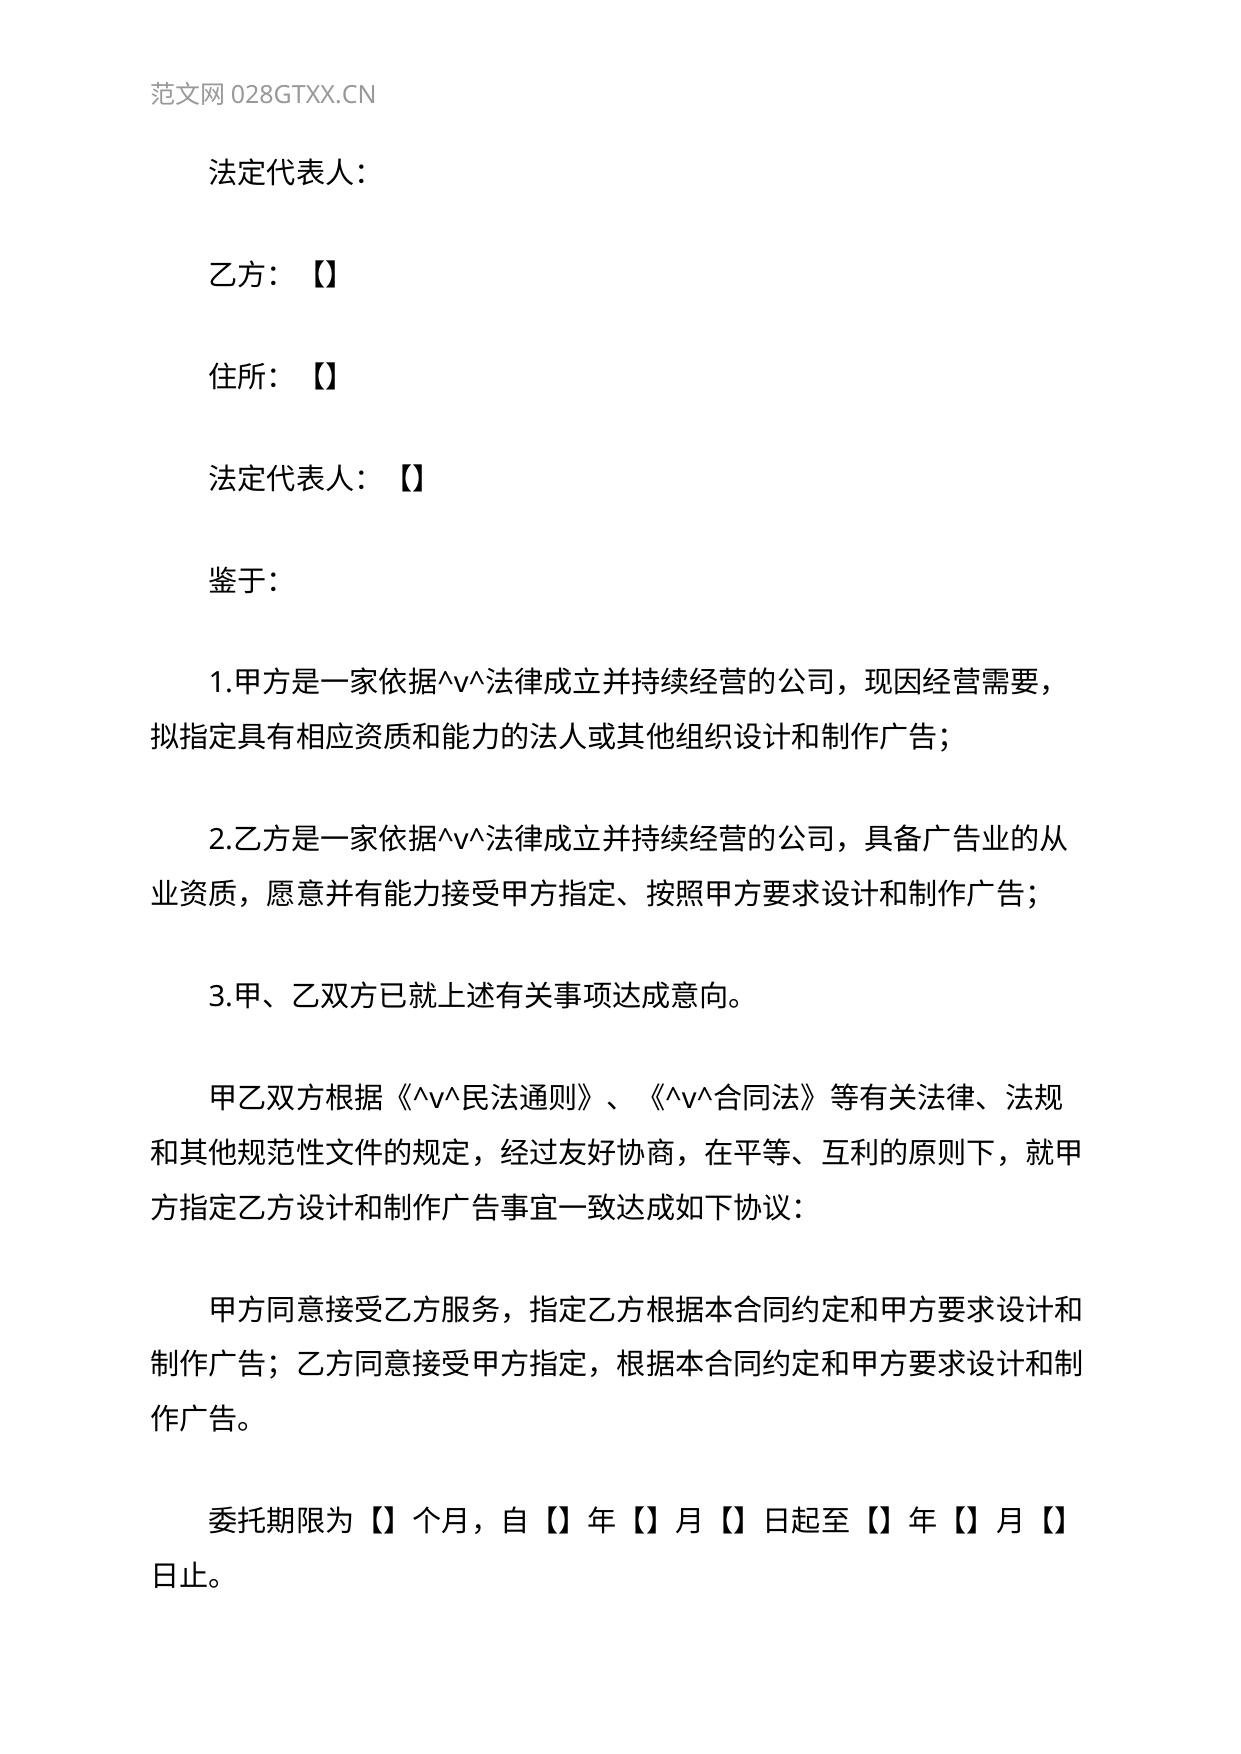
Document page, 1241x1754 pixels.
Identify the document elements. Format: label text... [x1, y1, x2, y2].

text 2.乙方是一家依据^v^法律成立并持续经营的公司，具备广告业的从业资质，愿意并有能力接受甲方指定、按照甲方要求设计和制作广告； [150, 816, 1090, 913]
text 住所：【】 [150, 353, 1090, 396]
text 法定代表人： [150, 150, 1090, 192]
text 甲方同意接受乙方服务，指定乙方根据本合同约定和甲方要求设计和制作广告；乙方同意接受甲方指定，根据本合同约定和甲方要求设计和制作广告。 [150, 1286, 1090, 1438]
text 鉴于： [150, 557, 1090, 599]
text 3.甲、乙双方已就上述有关事项达成意向。 [150, 972, 1090, 1015]
text 乙方：【】 [150, 252, 1090, 294]
text 委托期限为【】个月，自【】年【】月【】日起至【】年【】月【】日止。 [150, 1498, 1090, 1595]
text 法定代表人：【】 [150, 455, 1090, 498]
text 甲乙双方根据《^v^民法通则》、《^v^合同法》等有关法律、法规和其他规范性文件的规定，经过友好协商，在平等、互利的原则下，就甲方指定乙方设计和制作广告事宜一致达成如下协议： [150, 1074, 1090, 1227]
text 1.甲方是一家依据^v^法律成立并持续经营的公司，现因经营需要，拟指定具有相应资质和能力的法人或其他组织设计和制作广告； [150, 659, 1090, 756]
